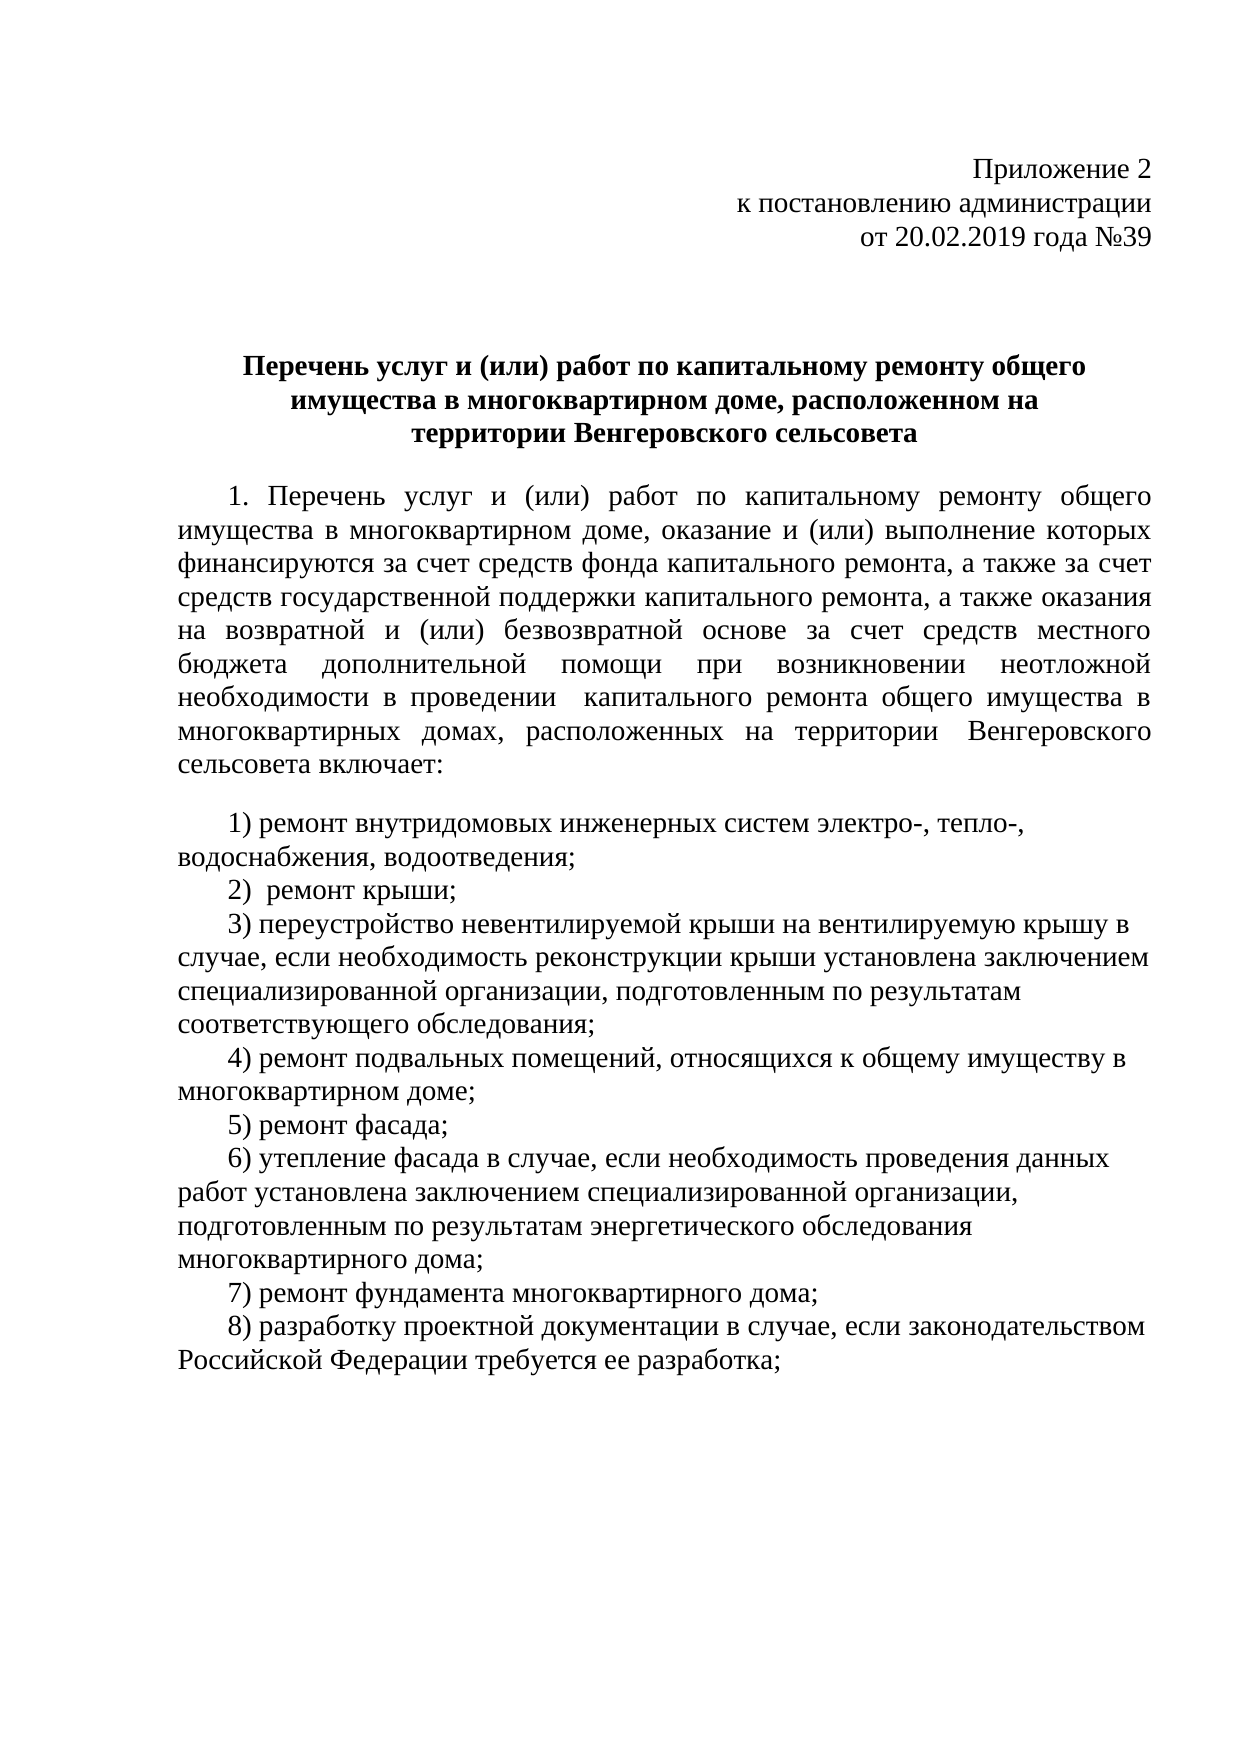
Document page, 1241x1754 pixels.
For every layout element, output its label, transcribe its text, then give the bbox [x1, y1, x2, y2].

text 5) ремонт фасада; [177, 1107, 1152, 1141]
text 1) ремонт внутридомовых инженерных систем электро-, тепло-, водоснабжения, водоотведения; [177, 805, 1152, 872]
text от 20.02.2019 года №39 [177, 219, 1152, 252]
text Перечень услуг и (или) работ по капитальному ремонту общего имущества в многоквартирном доме, расположенном на территории Венгеровского сельсовета [177, 348, 1152, 449]
text 3) переустройство невентилируемой крыши на вентилируемую крышу в случае, если необходимость реконструкции крыши установлена заключением специализированной организации, подготовленным по результатам соответствующего обследования; [177, 906, 1152, 1040]
text 4) ремонт подвальных помещений, относящихся к общему имуществу в многоквартирном доме; [177, 1040, 1152, 1107]
text 2) ремонт крыши; [177, 872, 1152, 906]
text 6) утепление фасада в случае, если необходимость проведения данных работ установлена заключением специализированной организации, подготовленным по результатам энергетического обследования многоквартирного дома; [177, 1141, 1152, 1275]
text Приложение 2 [177, 152, 1152, 185]
text 7) ремонт фундамента многоквартирного дома; [177, 1275, 1152, 1308]
text 8) разработку проектной документации в случае, если законодательством Российской Федерации требуется ее разработка; [177, 1308, 1152, 1375]
text к постановлению администрации [177, 185, 1152, 219]
text 1. Перечень услуг и (или) работ по капитальному ремонту общего имущества в многоквартирном доме, оказание и (или) выполнение которых финансируются за счет средств фонда капитального ремонта, а также за счет средств государственной поддержки капитального ремонта, а также оказания на возвратной и (или) безвозвратной основе за счет средств местного бюджета дополнительной помощи при возникновении неотложной необходимости в проведении капитального ремонта общего имущества в многоквартирных домах, расположенных на территории Венгеровского сельсовета включает: [177, 478, 1152, 780]
